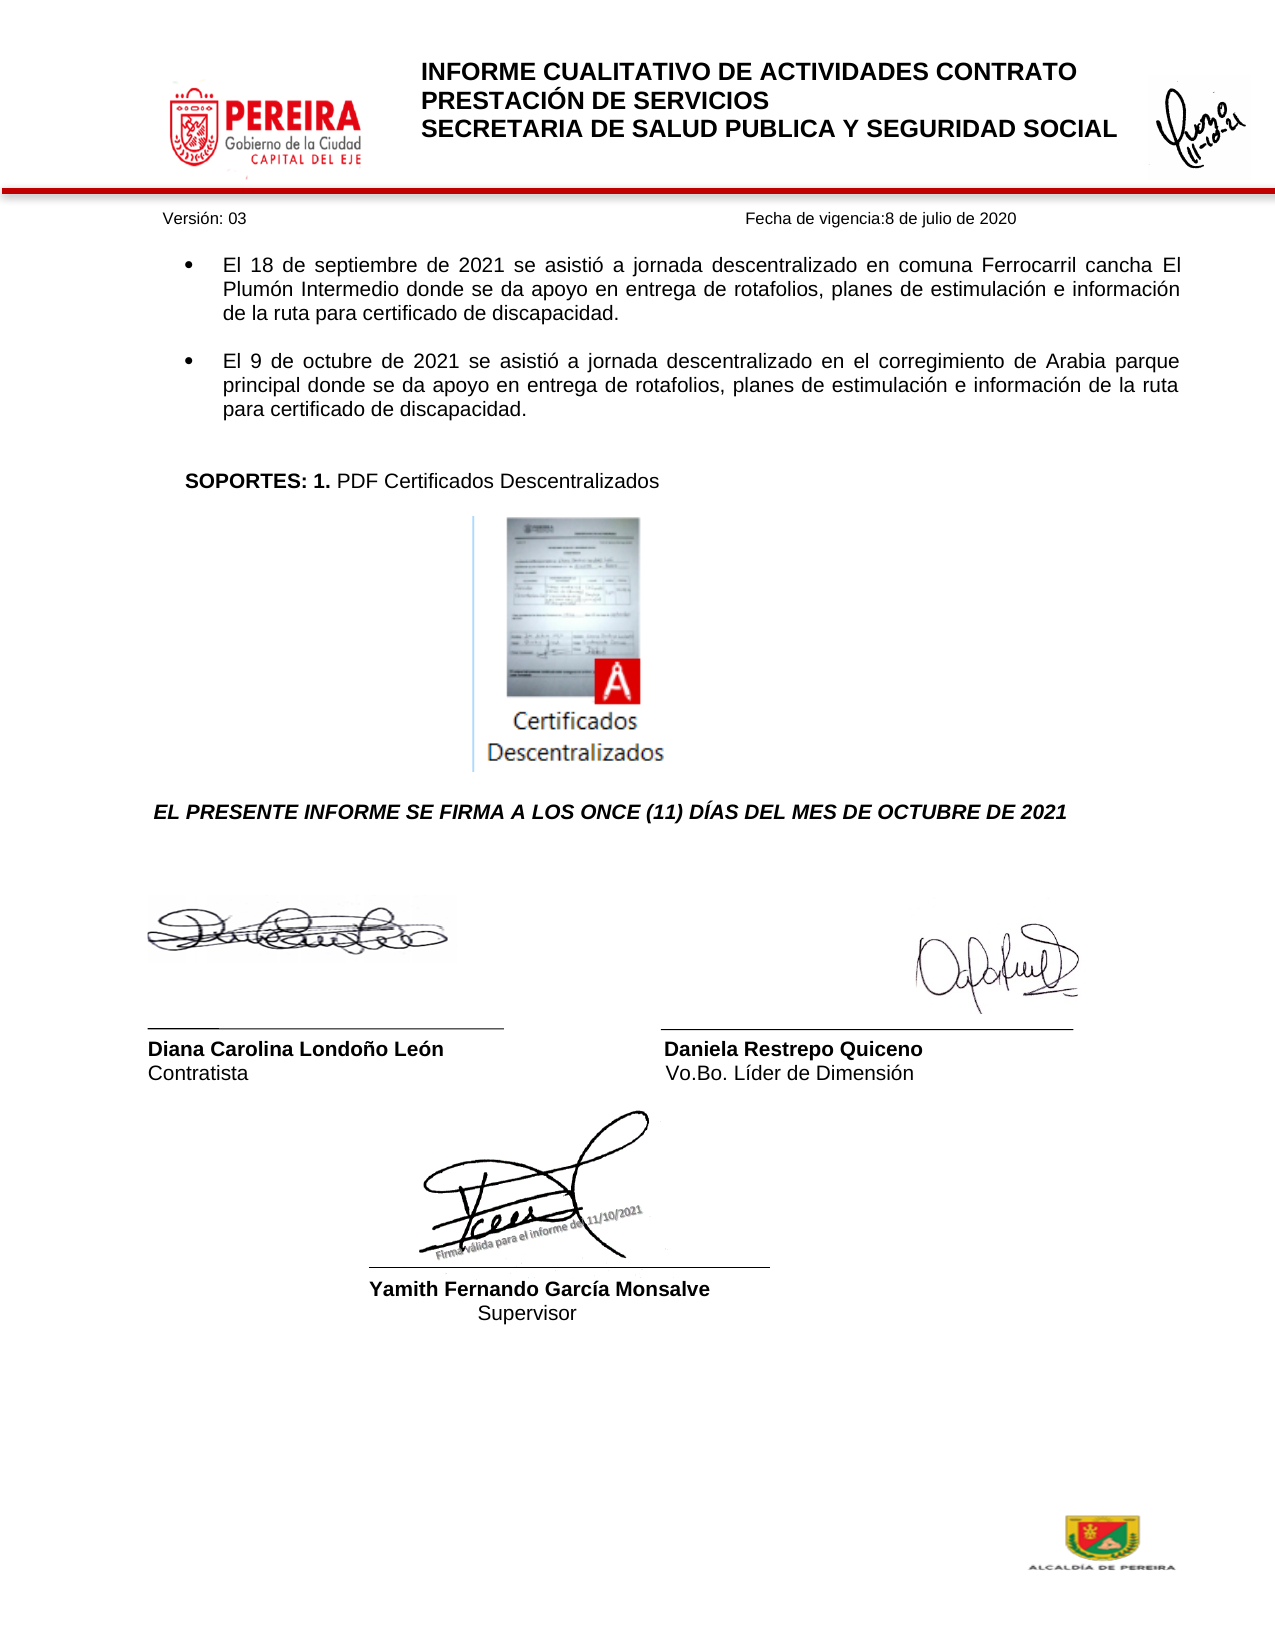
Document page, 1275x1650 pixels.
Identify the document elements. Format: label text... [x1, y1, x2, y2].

text Contratista Vo.Bo. Líder de Dimensión [148, 1061, 1181, 1085]
text Diana Carolina Londoño León Daniela Restrepo Quiceno [148, 1037, 1181, 1061]
list El 9 de octubre de 2021 se asistió a jornada descentralizado en el corregimiento de Arabia parque principal donde se da apoyo en entrega de rotafolios, planes de estimulación e información de la ruta para certificado de discapacidad. [185, 349, 1181, 421]
picture [162, 79, 367, 181]
picture [401, 1104, 675, 1267]
text Supervisor [148, 1301, 1181, 1324]
picture [468, 516, 675, 772]
text Yamith Fernando García Monsalve [148, 1277, 1181, 1301]
list El 18 de septiembre de 2021 se asistió a jornada descentralizado en comuna Ferrocarril cancha El Plumón Intermedio donde se da apoyo en entrega de rotafolios, planes de estimulación e información de la ruta para certificado de discapacidad. [185, 253, 1181, 325]
picture [903, 896, 1089, 1014]
picture [147, 895, 458, 963]
picture [401, 1268, 675, 1277]
picture [1017, 1503, 1182, 1577]
text EL PRESENTE INFORME SE FIRMA A LOS ONCE (11) DÍAS DEL MES DE OCTUBRE DE 2021 [148, 800, 1181, 824]
text SOPORTES: 1. PDF Certificados Descentralizados [185, 469, 1181, 493]
